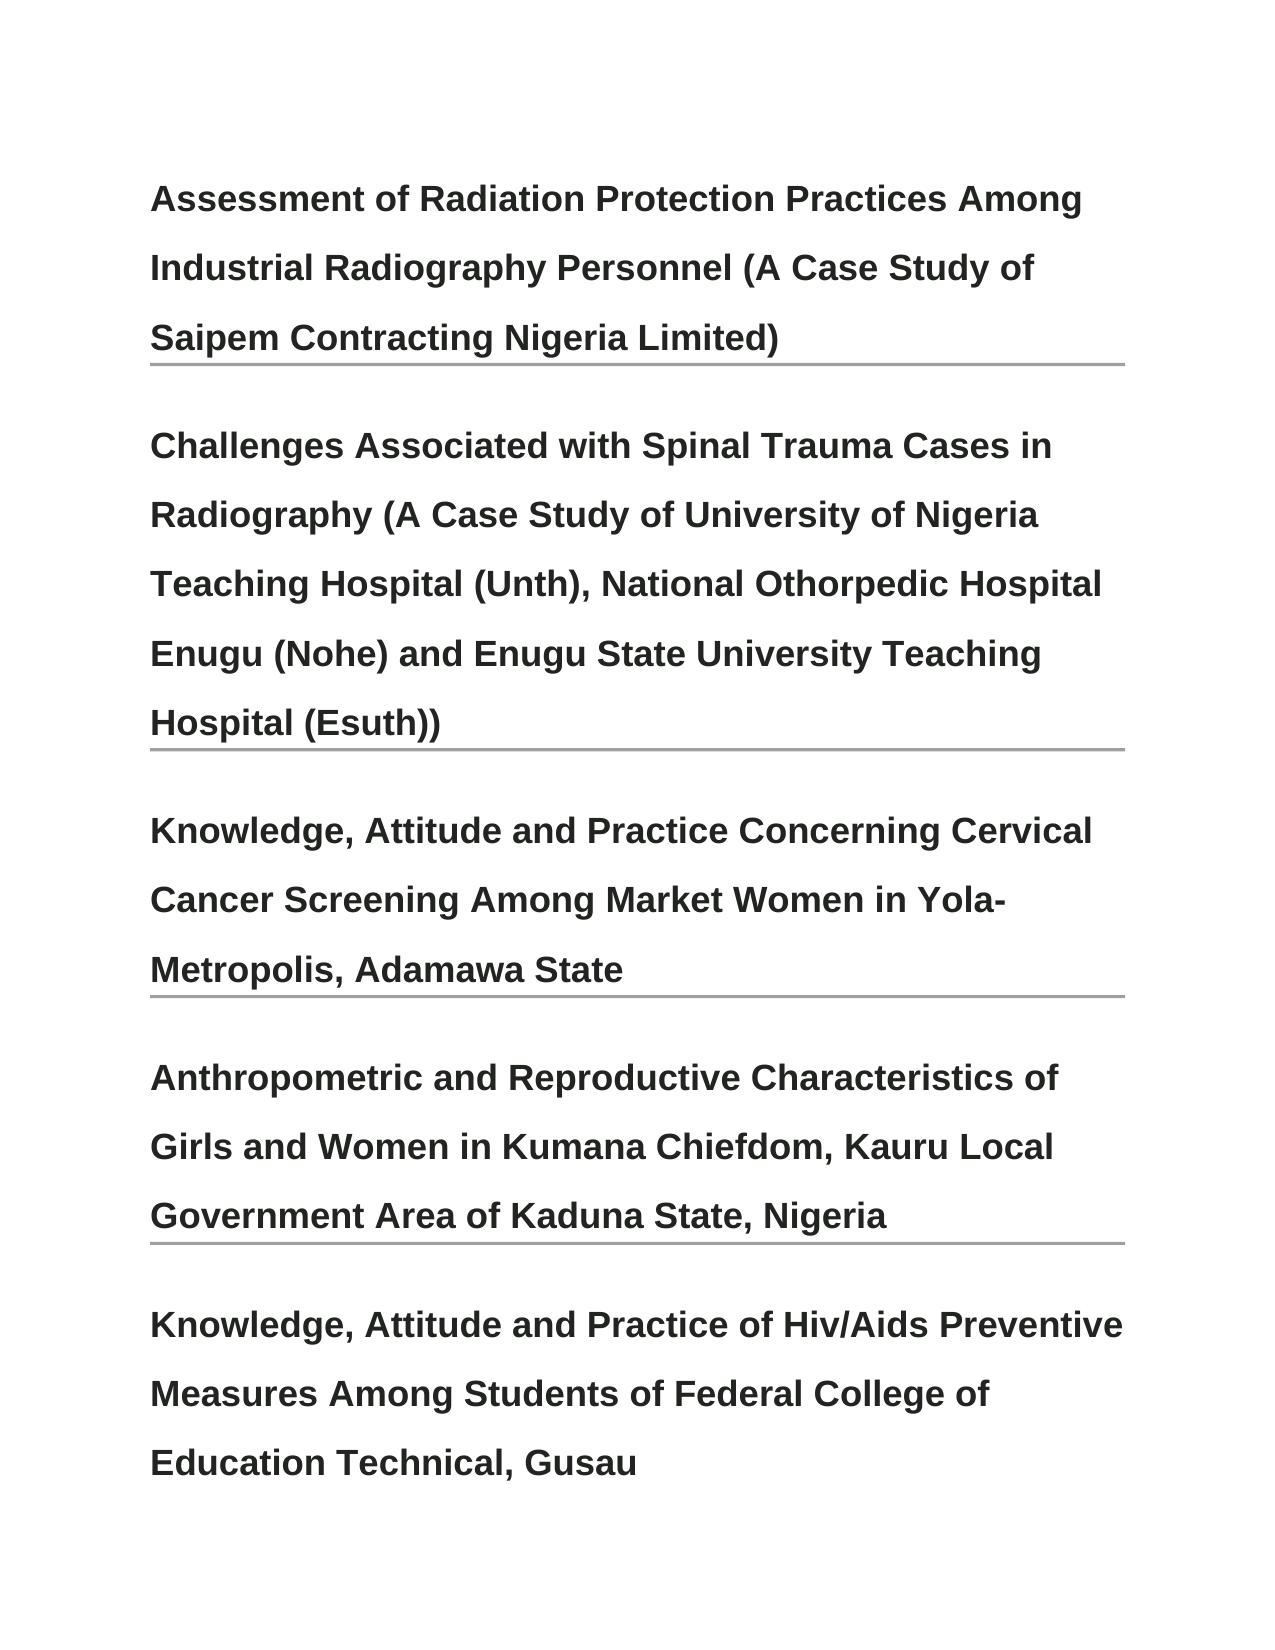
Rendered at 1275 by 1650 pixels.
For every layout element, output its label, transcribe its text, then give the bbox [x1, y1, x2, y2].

text Anthropometric and Reproductive Characteristics of Girls and Women in Kumana Chiefdom, Kauru Local Government Area of Kaduna State, Nigeria [150, 1029, 1125, 1237]
text Knowledge, Attitude and Practice Concerning Cervical Cancer Screening Among Market Women in Yola-Metropolis, Adamawa State [150, 782, 1125, 990]
text Assessment of Radiation Protection Practices Among Industrial Radiography Personnel (A Case Study of Saipem Contracting Nigeria Limited) [150, 150, 1125, 358]
text Challenges Associated with Spinal Trauma Cases in Radiography (A Case Study of University of Nigeria Teaching Hospital (Unth), National Othorpedic Hospital Enugu (Nohe) and Enugu State University Teaching Hospital (Esuth)) [150, 397, 1125, 743]
text Knowledge, Attitude and Practice of Hiv/Aids Preventive Measures Among Students of Federal College of Education Technical, Gusau [150, 1276, 1125, 1483]
